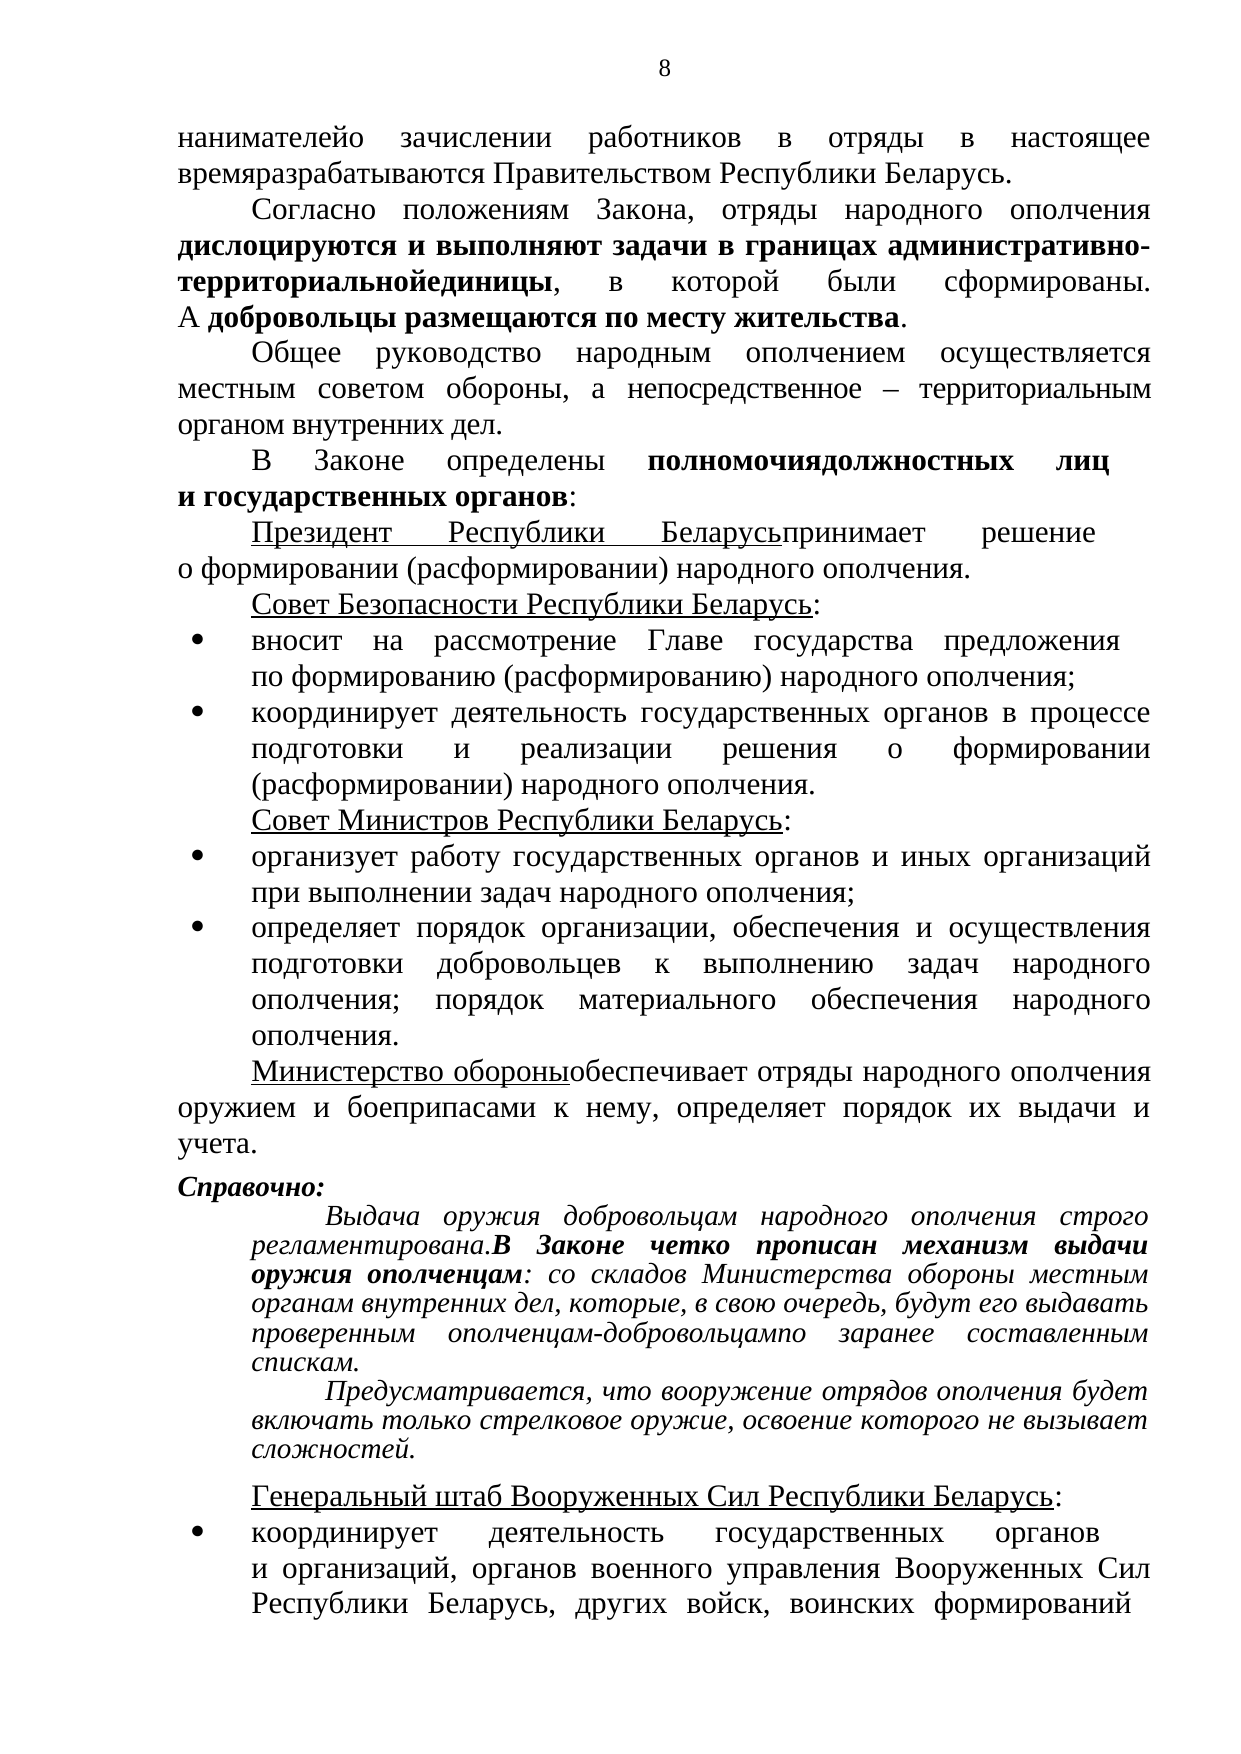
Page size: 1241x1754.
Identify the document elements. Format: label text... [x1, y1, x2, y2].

text Совет Министров Республики Беларусь: [177, 801, 1152, 837]
text Предусматривается, что вооружение отрядов ополчения будет включать только стрелковое оружие, освоение которого не вызывает сложностей. [251, 1377, 1152, 1464]
text Совет Безопасности Республики Беларусь: [177, 585, 1152, 621]
list определяет порядок организации, обеспечения и осуществления подготовки добровольцев к выполнению задач народного ополчения; порядок материального обеспечения народного ополчения. [192, 909, 1152, 1052]
list вносит на рассмотрение Главе государства предложения по формированию (расформированию) народного ополчения; [192, 621, 1152, 693]
text Президент Республики Беларусьпринимает решение о формировании (расформировании) народного ополчения. [177, 513, 1152, 585]
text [177, 118, 1152, 190]
text Выдача оружия добровольцам народного ополчения строго регламентирована.В Законе четко прописан механизм выдачи оружия ополченцам: со складов Министерства обороны местным органам внутренних дел, которые, в свою очередь, будут его выдавать проверенным ополченцам-добровольцампо заранее составленным спискам. [251, 1202, 1152, 1377]
list координирует деятельность государственных органов в процессе подготовки и реализации решения о формировании (расформировании) народного ополчения. [192, 693, 1152, 801]
text Согласно положениям Закона, отряды народного ополчения дислоцируются и выполняют задачи в границах административно-территориальнойединицы, в которой были сформированы. А добровольцы размещаются по месту жительства. [177, 190, 1152, 334]
list организует работу государственных органов и иных организаций при выполнении задач народного ополчения; [192, 837, 1152, 909]
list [192, 1513, 1152, 1621]
text Министерство обороныобеспечивает отряды народного ополчения оружием и боеприпасами к нему, определяет порядок их выдачи и учета. [177, 1052, 1152, 1160]
text Справочно: [177, 1173, 1152, 1202]
text Генеральный штаб Вооруженных Сил Республики Беларусь: [177, 1477, 1152, 1513]
text Общее руководство народным ополчением осуществляется местным советом обороны, а непосредственное – территориальным органом внутренних дел. [177, 334, 1152, 442]
text В Законе определены полномочиядолжностных лиц и государственных органов: [177, 442, 1152, 513]
